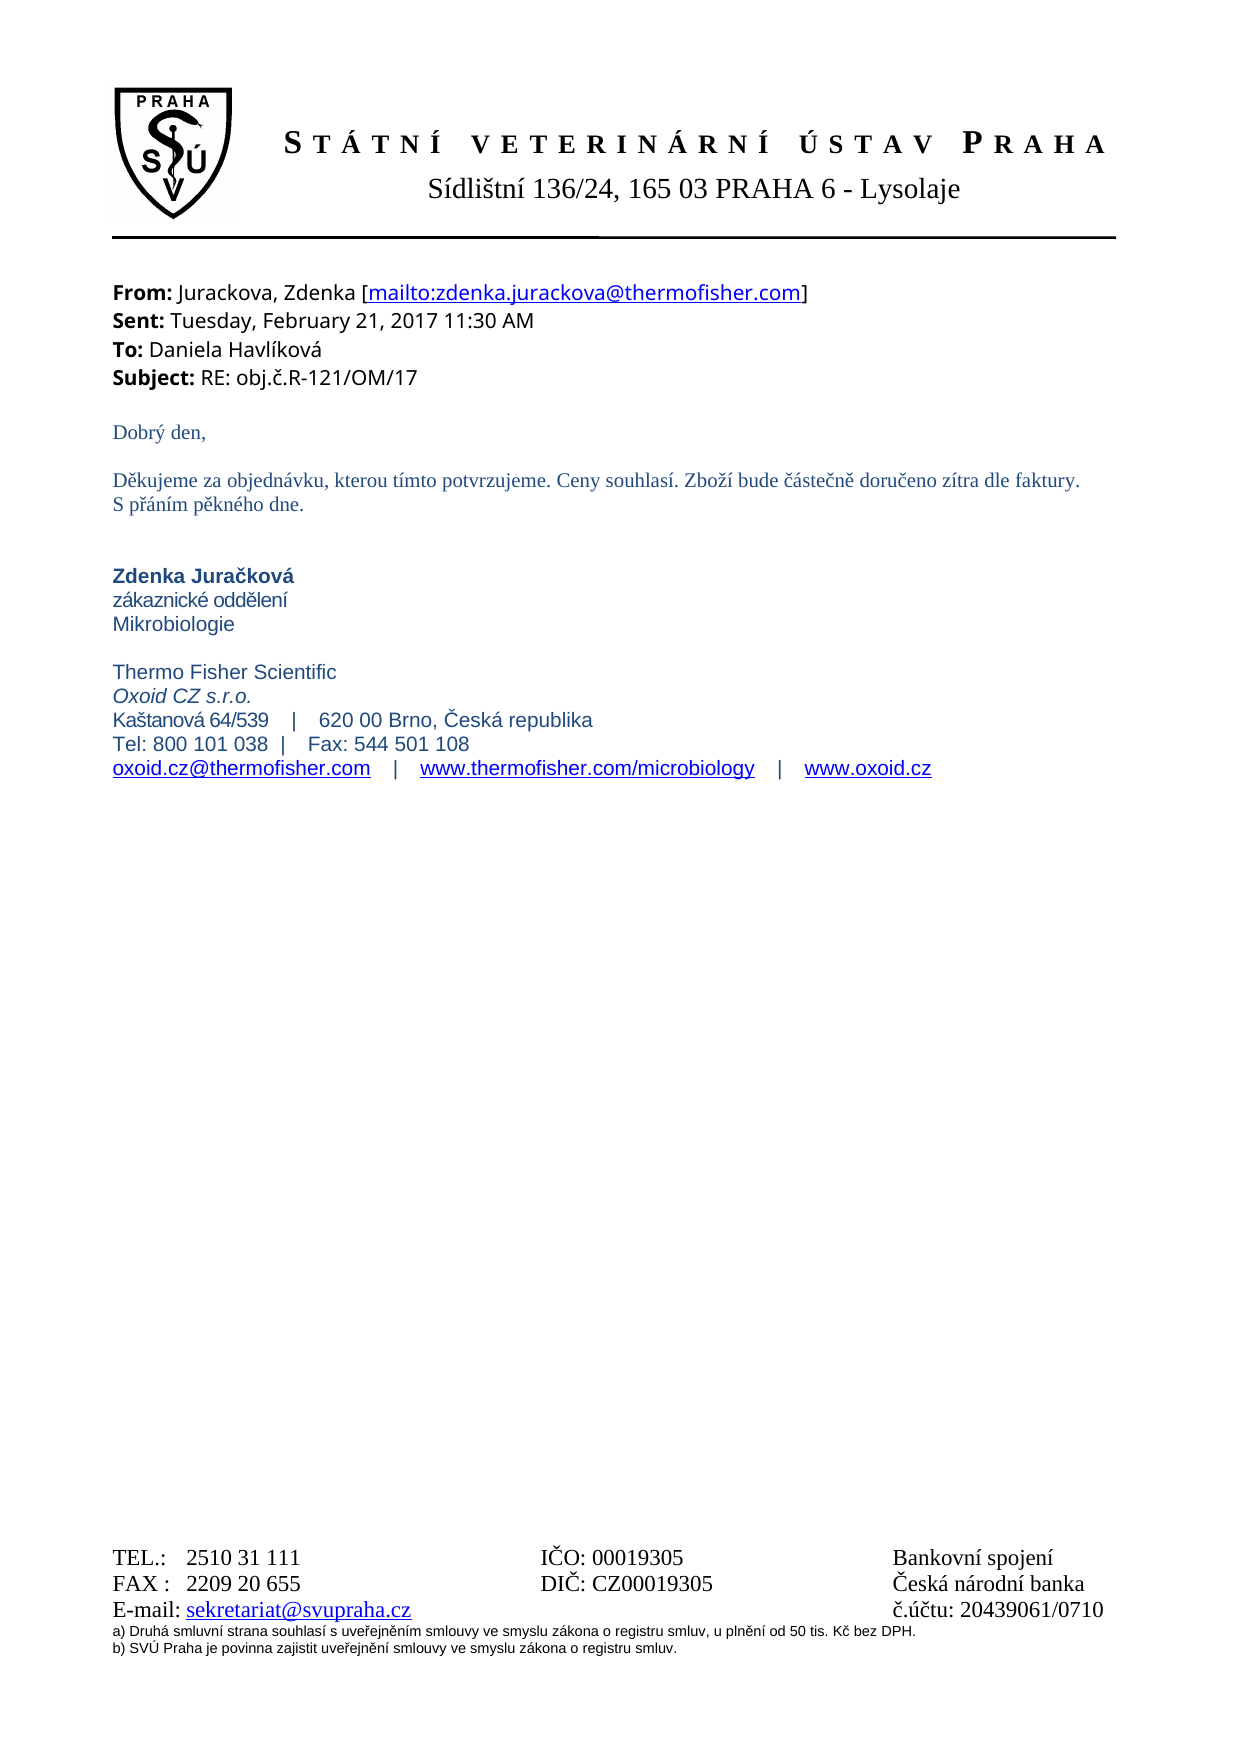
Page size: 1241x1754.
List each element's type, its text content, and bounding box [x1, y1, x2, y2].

text oxoid.cz@thermofisher.com | www.thermofisher.com/microbiology | www.oxoid.cz [112, 756, 1128, 780]
text Dobrý den, [112, 420, 1128, 444]
text Kaštanová 64/539 | 620 00 Brno, Česká republika [112, 708, 1128, 732]
text zákaznické oddělení [112, 588, 1128, 612]
text Oxoid CZ s.r.o. [112, 684, 1128, 708]
text S přáním pěkného dne. [112, 492, 1128, 516]
text From: Jurackova, Zdenka [mailto:zdenka.jurackova@thermofisher.com] Sent: Tuesday, February 21, 2017 11:30 AM To: Daniela Havlíková Subject: RE: obj.č.R-121/OM/17 [112, 278, 1128, 392]
text Tel: 800 101 038 | Fax: 544 501 108 [112, 732, 1128, 756]
picture [108, 81, 238, 223]
text Mikrobiologie [112, 612, 1128, 636]
text Zdenka Juračková [112, 564, 1128, 588]
text Thermo Fisher Scientific [112, 660, 1128, 684]
text Děkujeme za objednávku, kterou tímto potvrzujeme. Ceny souhlasí. Zboží bude částečně doručeno zítra dle faktury. [112, 468, 1128, 492]
